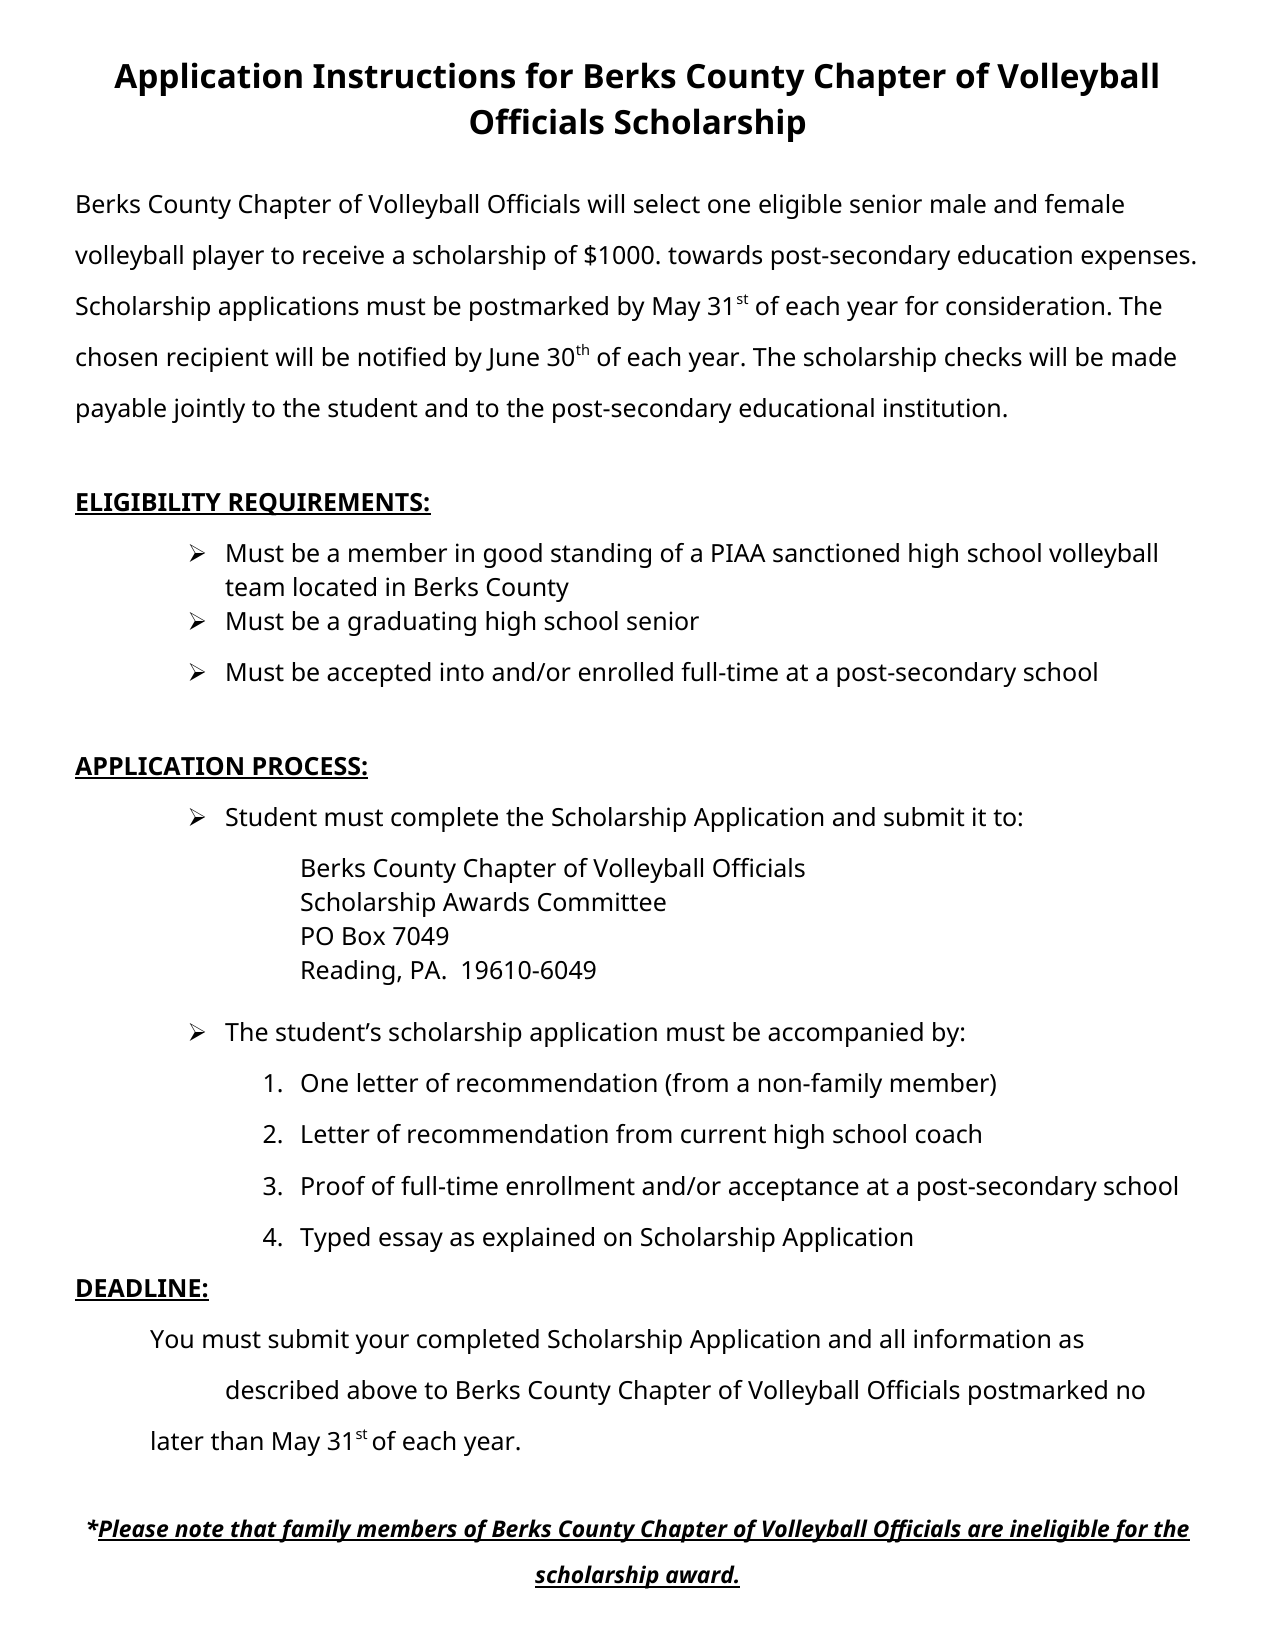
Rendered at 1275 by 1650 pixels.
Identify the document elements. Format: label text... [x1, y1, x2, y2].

list Must be a member in good standing of a PIAA sanctioned high school volleyball team located in Berks County [187, 535, 1200, 603]
list Letter of recommendation from current high school coach [262, 1117, 1200, 1151]
list Must be accepted into and/or enrolled full-time at a post-secondary school [187, 654, 1200, 689]
text Berks County Chapter of Volleyball Officials will select one eligible senior male and female volleyball player to receive a scholarship of $1000. towards post-secondary education expenses. Scholarship applications must be postmarked by May 31st of each year for consideration. The chosen recipient will be notified by June 30th of each year. The scholarship checks will be made payable jointly to the student and to the post-secondary educational institution. [75, 187, 1200, 425]
list Typed essay as explained on Scholarship Application [262, 1219, 1200, 1253]
list The student’s scholarship application must be accompanied by: [187, 1015, 1200, 1049]
text APPLICATION PROCESS: [75, 748, 1200, 782]
text You must submit your completed Scholarship Application and all information as described above to Berks County Chapter of Volleyball Officials postmarked no later than May 31st of each year. [150, 1321, 1200, 1457]
list Proof of full-time enrollment and/or acceptance at a post-secondary school [262, 1168, 1200, 1202]
text Scholarship Awards Committee [75, 884, 1200, 918]
text DEADLINE: [75, 1270, 1200, 1304]
text ELIGIBILITY REQUIREMENTS: [75, 484, 1200, 518]
list Must be a graduating high school senior [187, 603, 1200, 638]
text *Please note that family members of Berks County Chapter of Volleyball Officials are ineligible for the scholarship award. [75, 1513, 1200, 1591]
list Student must complete the Scholarship Application and submit it to: [187, 799, 1200, 833]
text PO Box 7049 [75, 918, 1200, 952]
text Application Instructions for Berks County Chapter of Volleyball Officials Scholarship [75, 53, 1200, 144]
list One letter of recommendation (from a non-family member) [262, 1066, 1200, 1100]
text Reading, PA. 19610-6049 [75, 952, 1200, 987]
text Berks County Chapter of Volleyball Officials [75, 850, 1200, 884]
